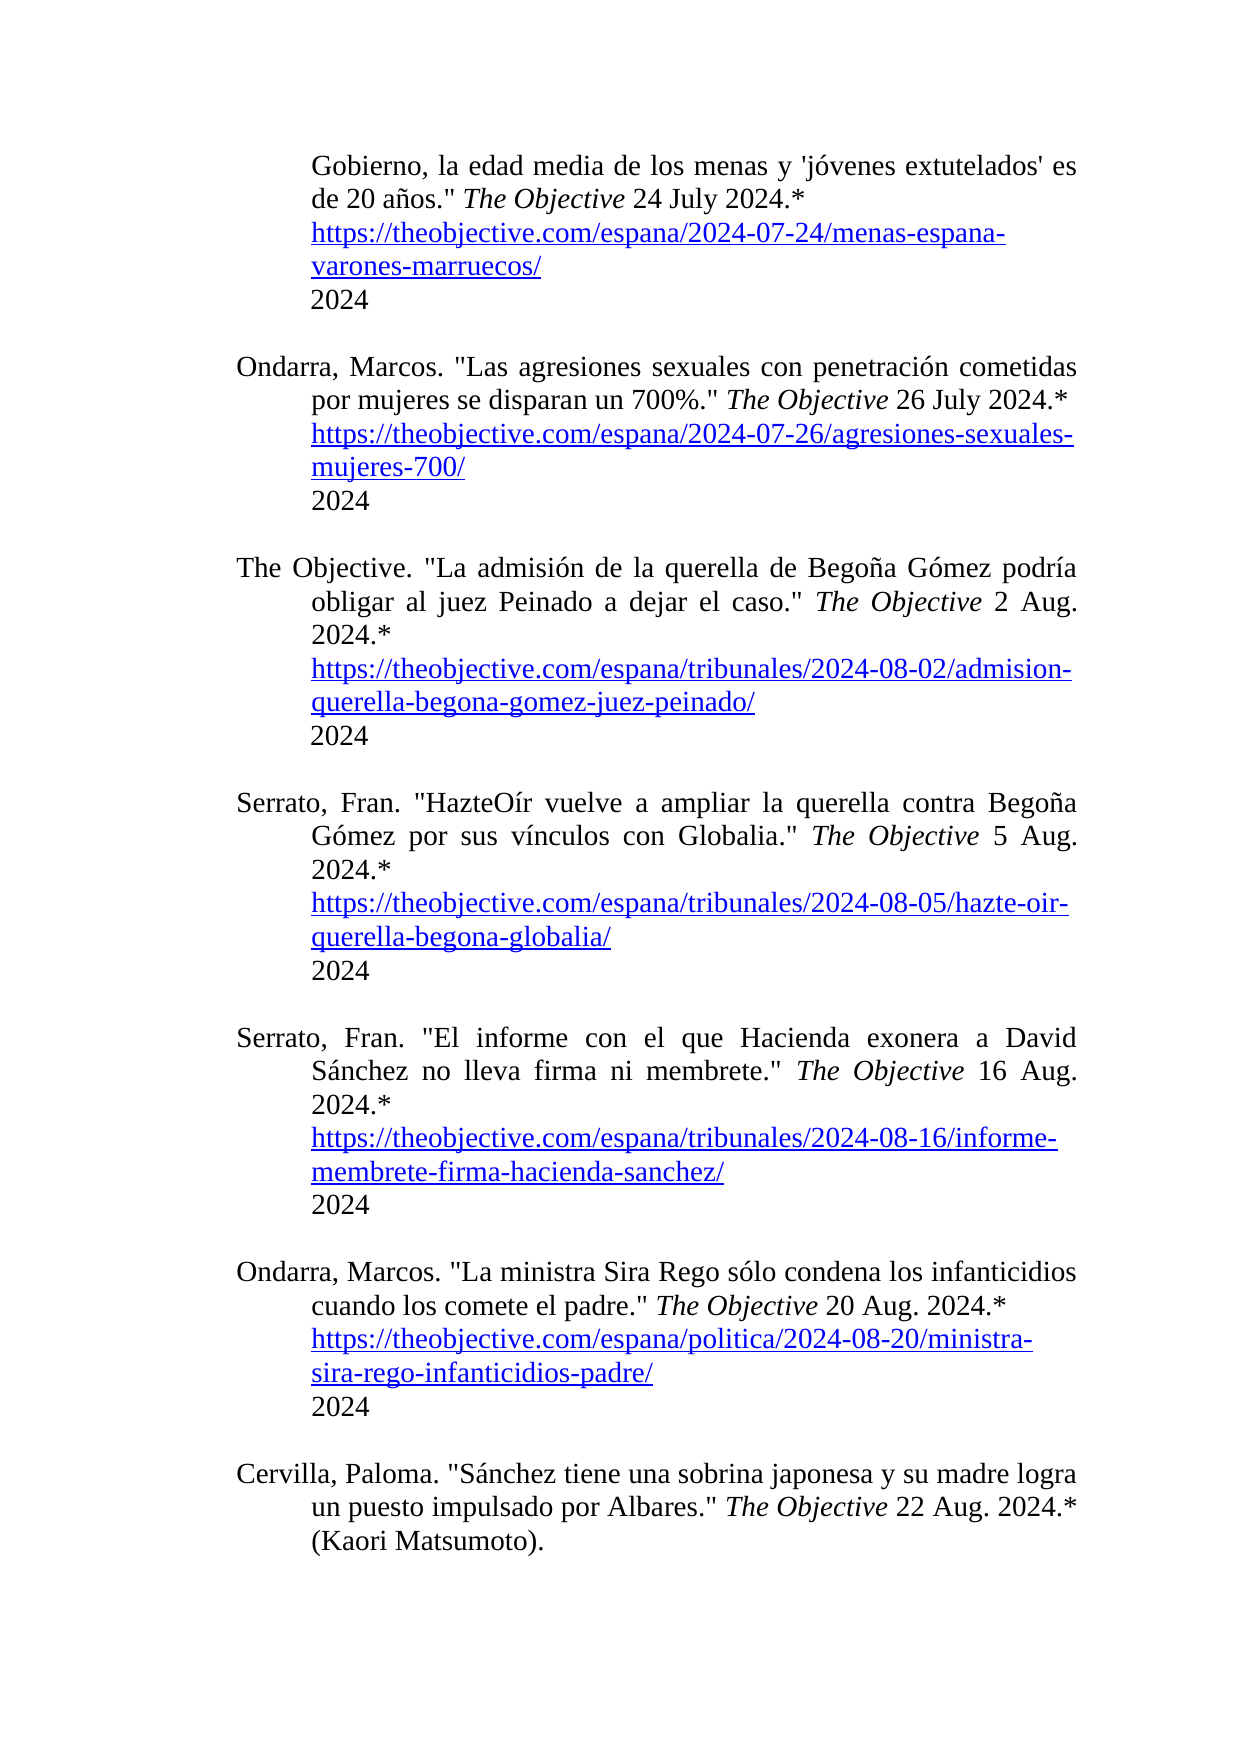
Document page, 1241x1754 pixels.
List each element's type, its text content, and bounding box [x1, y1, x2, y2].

text Serrato, Fran. "El informe con el que Hacienda exonera a David Sánchez no lleva firma ni membrete." The Objective 16 Aug. 2024.* [236, 1020, 1078, 1120]
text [236, 148, 1078, 215]
text Ondarra, Marcos. "Las agresiones sexuales con penetración cometidas por mujeres se disparan un 700%." The Objective 26 July 2024.* [236, 349, 1078, 416]
text https://theobjective.com/espana/tribunales/2024-08-16/informe-membrete-firma-hacienda-sanchez/ [236, 1120, 1078, 1187]
text https://theobjective.com/espana/2024-07-26/agresiones-sexuales-mujeres-700/ [236, 416, 1078, 483]
text The Objective. "La admisión de la querella de Begoña Gómez podría obligar al juez Peinado a dejar el caso." The Objective 2 Aug. 2024.* [236, 550, 1078, 651]
text https://theobjective.com/espana/tribunales/2024-08-02/admision-querella-begona-gomez-juez-peinado/ [311, 651, 1078, 718]
text 2024 [236, 1389, 1078, 1422]
text Cervilla, Paloma. "Sánchez tiene una sobrina japonesa y su madre logra un puesto impulsado por Albares." The Objective 22 Aug. 2024.* (Kaori Matsumoto). [236, 1456, 1078, 1556]
text https://theobjective.com/espana/tribunales/2024-08-05/hazte-oir-querella-begona-globalia/ [236, 886, 1078, 953]
text 2024 [236, 718, 1078, 751]
text https://theobjective.com/espana/2024-07-24/menas-espana-varones-marruecos/ [236, 215, 1078, 282]
text https://theobjective.com/espana/politica/2024-08-20/ministra-sira-rego-infanticidios-padre/ [236, 1322, 1078, 1389]
text 2024 [236, 483, 1078, 517]
text 2024 [236, 953, 1078, 986]
text Ondarra, Marcos. "La ministra Sira Rego sólo condena los infanticidios cuando los comete el padre." The Objective 20 Aug. 2024.* [236, 1254, 1078, 1322]
text 2024 [236, 282, 1078, 315]
text Serrato, Fran. "HazteOír vuelve a ampliar la querella contra Begoña Gómez por sus vínculos con Globalia." The Objective 5 Aug. 2024.* [236, 785, 1078, 886]
text 2024 [236, 1187, 1078, 1221]
